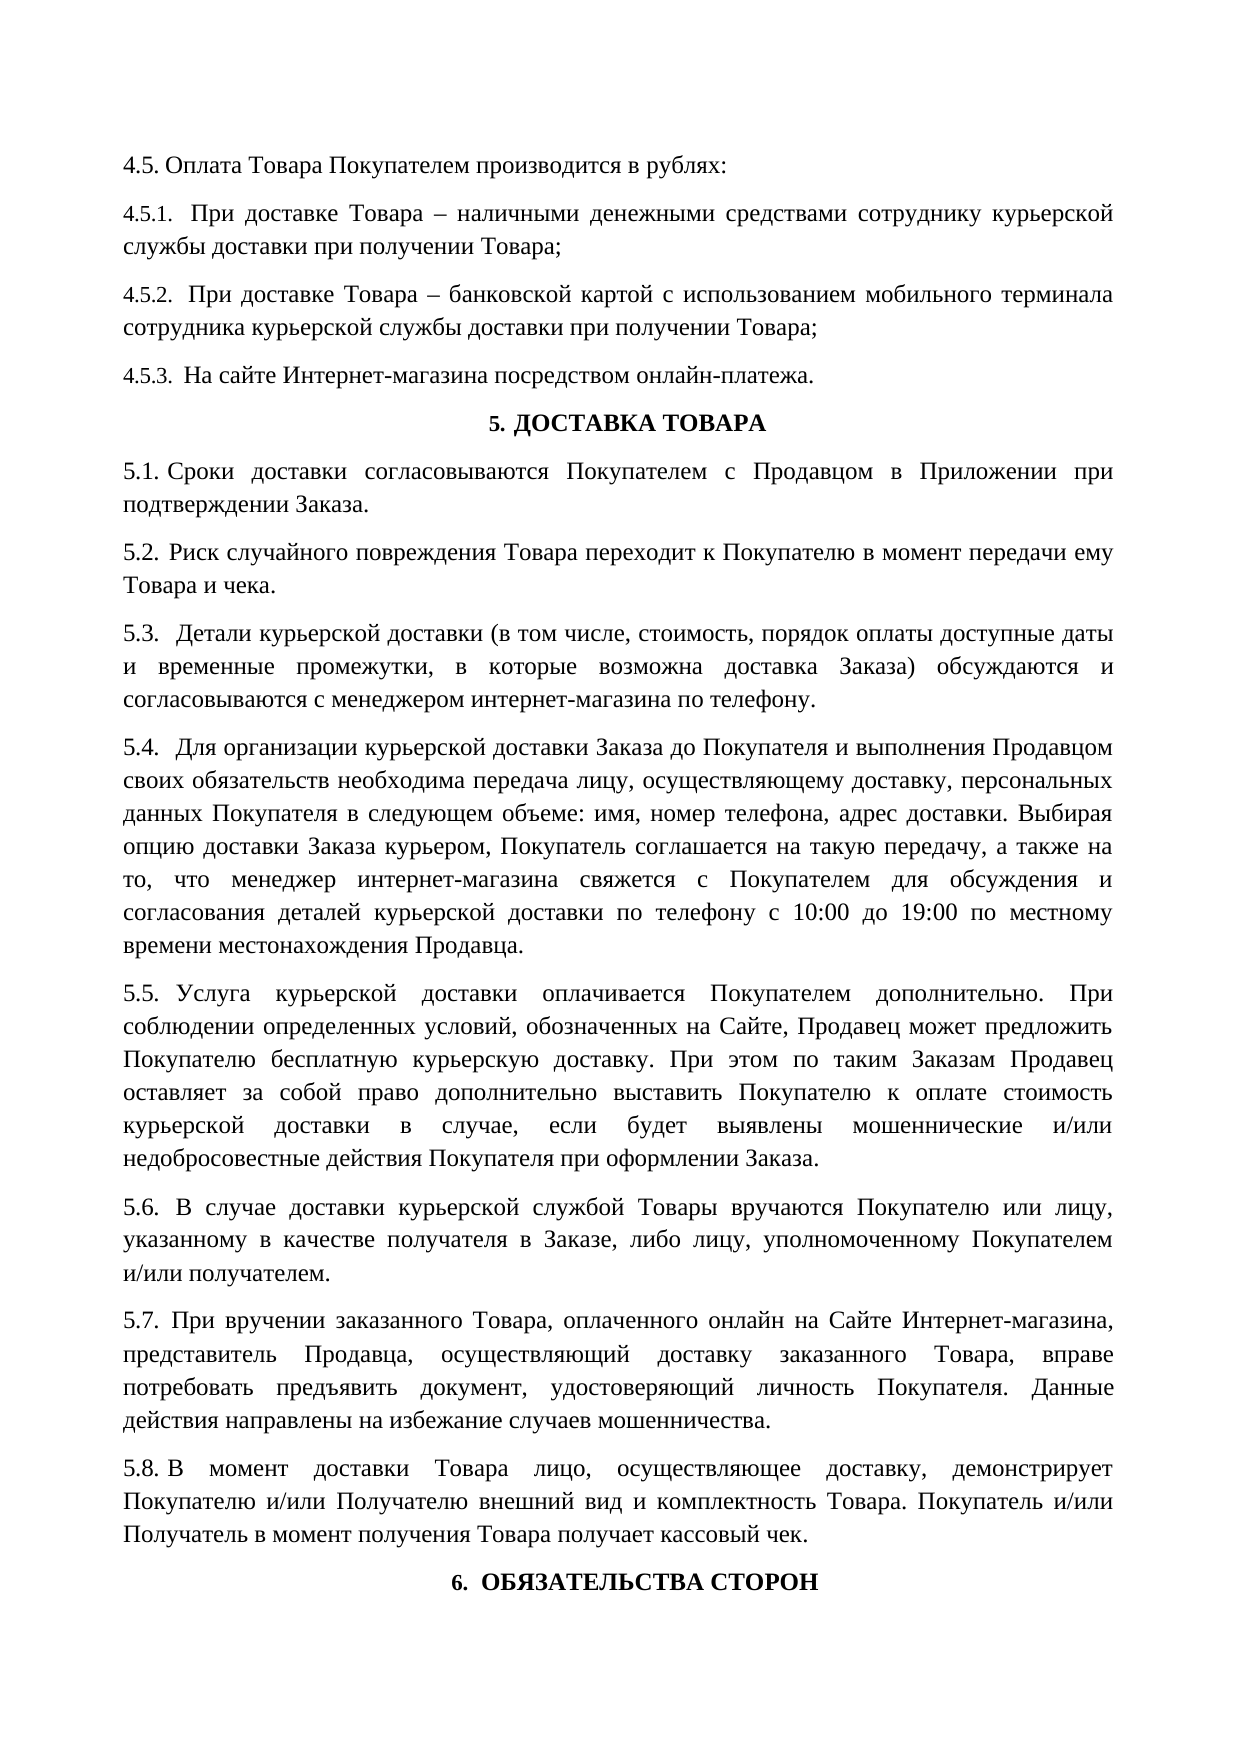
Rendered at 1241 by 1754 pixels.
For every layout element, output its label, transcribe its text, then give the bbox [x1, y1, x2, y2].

list При вручении заказанного Товара, оплаченного онлайн на Сайте Интернет-магазина, представитель Продавца, осуществляющий доставку заказанного Товара, вправе потребовать предъявить документ, удостоверяющий личность Покупателя. Данные действия направлены на избежание случаев мошенничества. [123, 1306, 1114, 1433]
list Услуга курьерской доставки оплачивается Покупателем дополнительно. При соблюдении определенных условий, обозначенных на Сайте, Продавец может предложить Покупателю бесплатную курьерскую доставку. При этом по таким Заказам Продавец оставляет за собой право дополнительно выставить Покупателю к оплате стоимость курьерской доставки в случае, если будет выявлены мошеннические и/или недобросовестные действия Покупателя при оформлении Заказа. [123, 978, 1114, 1172]
list Риск случайного повреждения Товара переходит к Покупателю в момент передачи ему Товара и чека. [123, 537, 1115, 599]
subtitle ДОСТАВКА ТОВАРА [127, 408, 1128, 437]
list В момент доставки Товара лицо, осуществляющее доставку, демонстрирует Покупателю и/или Получателю внешний вид и комплектность Товара. Покупатель и/или Получатель в момент получения Товара получает кассовый чек. [123, 1453, 1114, 1547]
list Сроки доставки согласовываются Покупателем с Продавцом в Приложении при подтверждении Заказа. [123, 456, 1114, 518]
list Детали курьерской доставки (в том числе, стоимость, порядок оплаты доступные даты и временные промежутки, в которые возможна доставка Заказа) обсуждаются и согласовываются с менеджером интернет-магазина по телефону. [123, 618, 1115, 713]
list Оплата Товара Покупателем производится в рублях: [123, 150, 1128, 179]
list При доставке Товара – банковской картой с использованием мобильного терминала сотрудника курьерской службы доставки при получении Товара; [123, 279, 1114, 341]
list При доставке Товара – наличными денежными средствами сотруднику курьерской службы доставки при получении Товара; [123, 198, 1114, 260]
subtitle ОБЯЗАТЕЛЬСТВА СТОРОН [142, 1567, 1128, 1596]
list На сайте Интернет-магазина посредством онлайн-платежа. [123, 360, 1128, 389]
list В случае доставки курьерской службой Товары вручаются Покупателю или лицу, указанному в качестве получателя в Заказе, либо лицу, уполномоченному Покупателем и/или получателем. [123, 1192, 1114, 1286]
list Для организации курьерской доставки Заказа до Покупателя и выполнения Продавцом своих обязательств необходима передача лицу, осуществляющему доставку, персональных данных Покупателя в следующем объеме: имя, номер телефона, адрес доставки. Выбирая опцию доставки Заказа курьером, Покупатель соглашается на такую передачу, а также на то, что менеджер интернет-магазина свяжется с Покупателем для обсуждения и согласования деталей курьерской доставки по телефону с 10:00 до 19:00 по местному времени местонахождения Продавца. [123, 732, 1114, 959]
